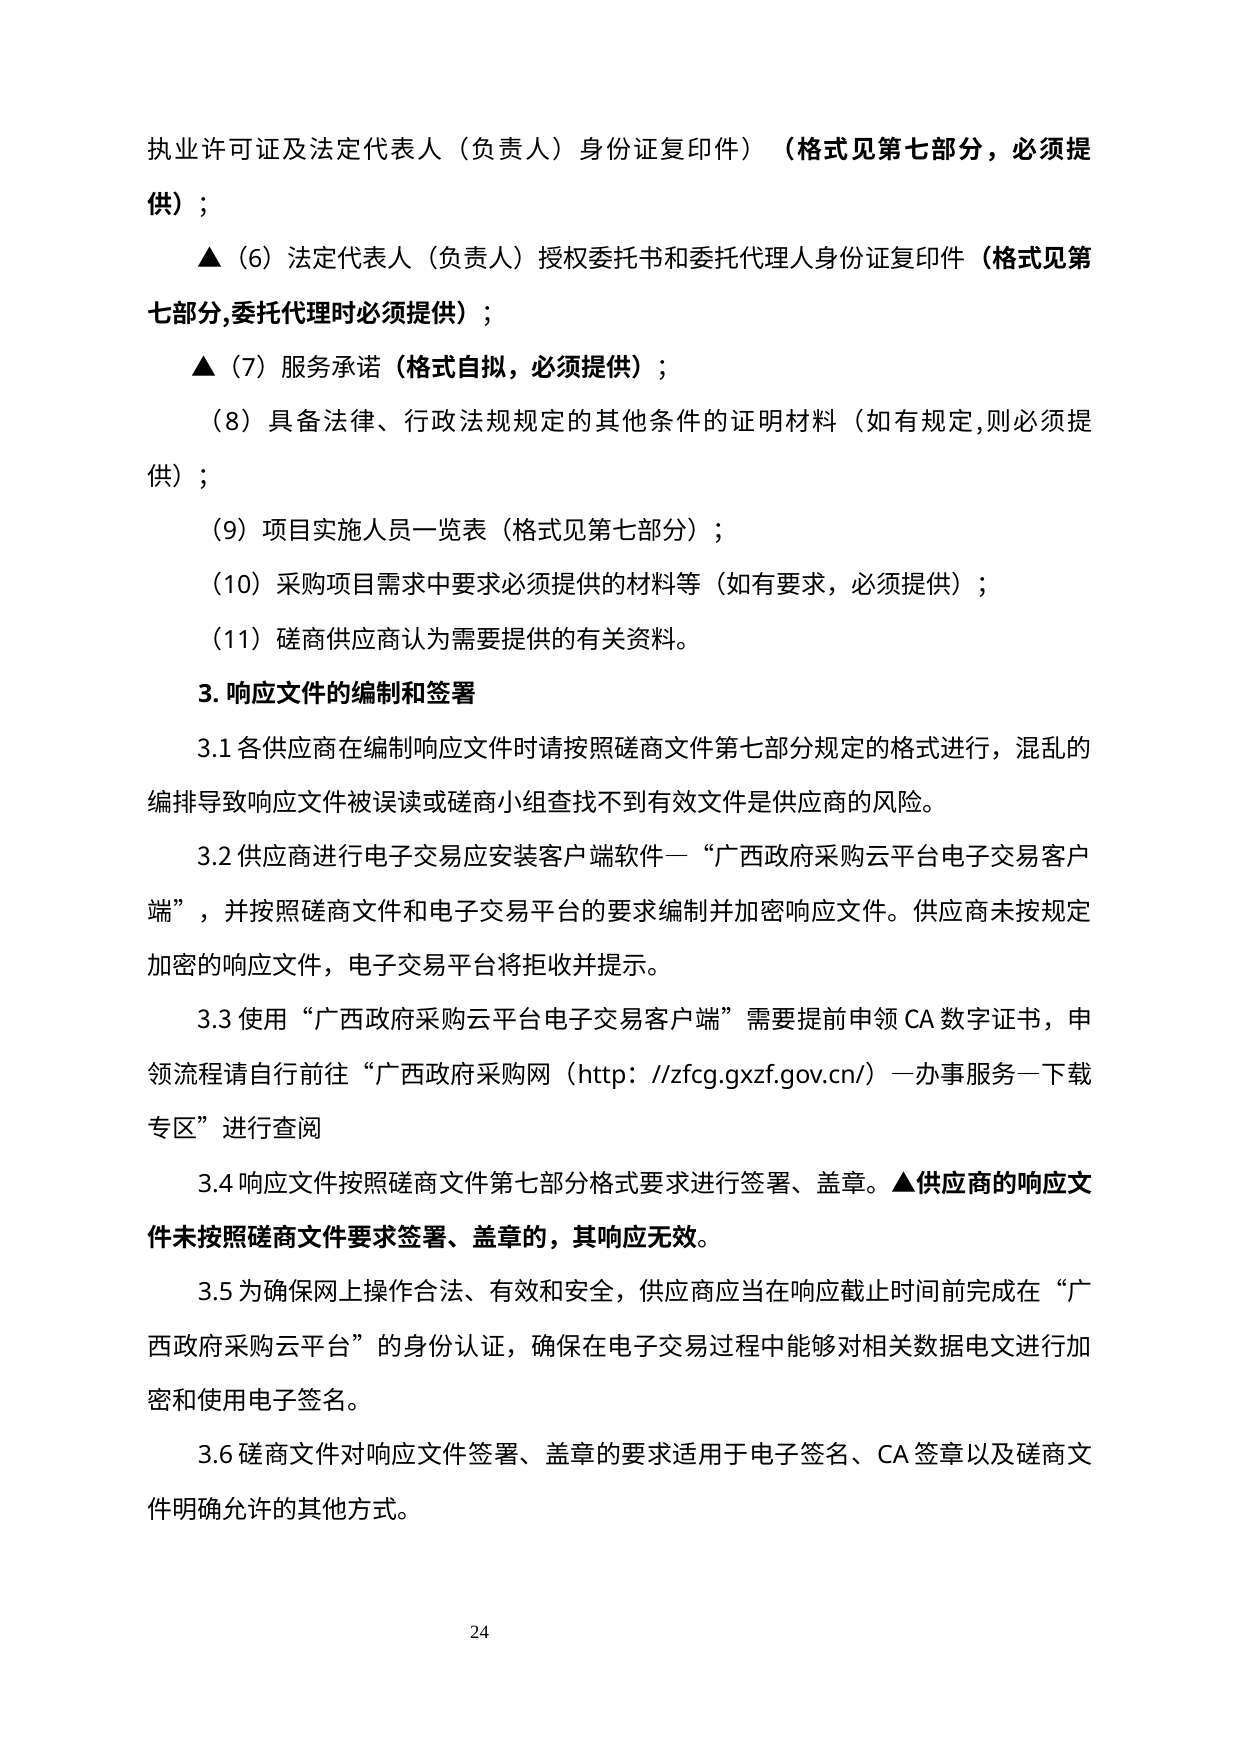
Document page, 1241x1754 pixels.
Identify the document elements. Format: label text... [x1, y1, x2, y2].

text 3.2供应商进行电子交易应安装客户端软件—“广西政府采购云平台电子交易客户端”，并按照磋商文件和电子交易平台的要求编制并加密响应文件。供应商未按规定加密的响应文件，电子交易平台将拒收并提示。 [148, 837, 1092, 982]
text ▲（6）法定代表人（负责人）授权委托书和委托代理人身份证复印件（格式见第七部分,委托代理时必须提供）； [148, 239, 1092, 329]
text （10）采购项目需求中要求必须提供的材料等（如有要求，必须提供）； [148, 565, 1092, 601]
list （9）项目实施人员一览表（格式见第七部分）； [148, 511, 1092, 547]
text （8）具备法律、行政法规规定的其他条件的证明材料（如有规定,则必须提供）； [148, 402, 1092, 492]
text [148, 130, 1092, 221]
text （11）磋商供应商认为需要提供的有关资料。 [148, 619, 1092, 656]
text ▲（7）服务承诺（格式自拟，必须提供）； [148, 347, 1092, 384]
text 3.3使用“广西政府采购云平台电子交易客户端”需要提前申领CA数字证书，申领流程请自行前往“广西政府采购网（http：//zfcg.gxzf.gov.cn/）—办事服务—下载专区”进行查阅 [148, 1000, 1092, 1145]
text 3. 响应文件的编制和签署 [148, 674, 1092, 710]
text 3.1各供应商在编制响应文件时请按照磋商文件第七部分规定的格式进行，混乱的编排导致响应文件被误读或磋商小组查找不到有效文件是供应商的风险。 [148, 728, 1092, 819]
text 3.5为确保网上操作合法、有效和安全，供应商应当在响应截止时间前完成在“广西政府采购云平台”的身份认证，确保在电子交易过程中能够对相关数据电文进行加密和使用电子签名。 [148, 1272, 1092, 1417]
text 3.6磋商文件对响应文件签署、盖章的要求适用于电子签名、CA签章以及磋商文件明确允许的其他方式。 [148, 1435, 1092, 1526]
text 3.4响应文件按照磋商文件第七部分格式要求进行签署、盖章。▲供应商的响应文件未按照磋商文件要求签署、盖章的，其响应无效。 [148, 1163, 1092, 1254]
